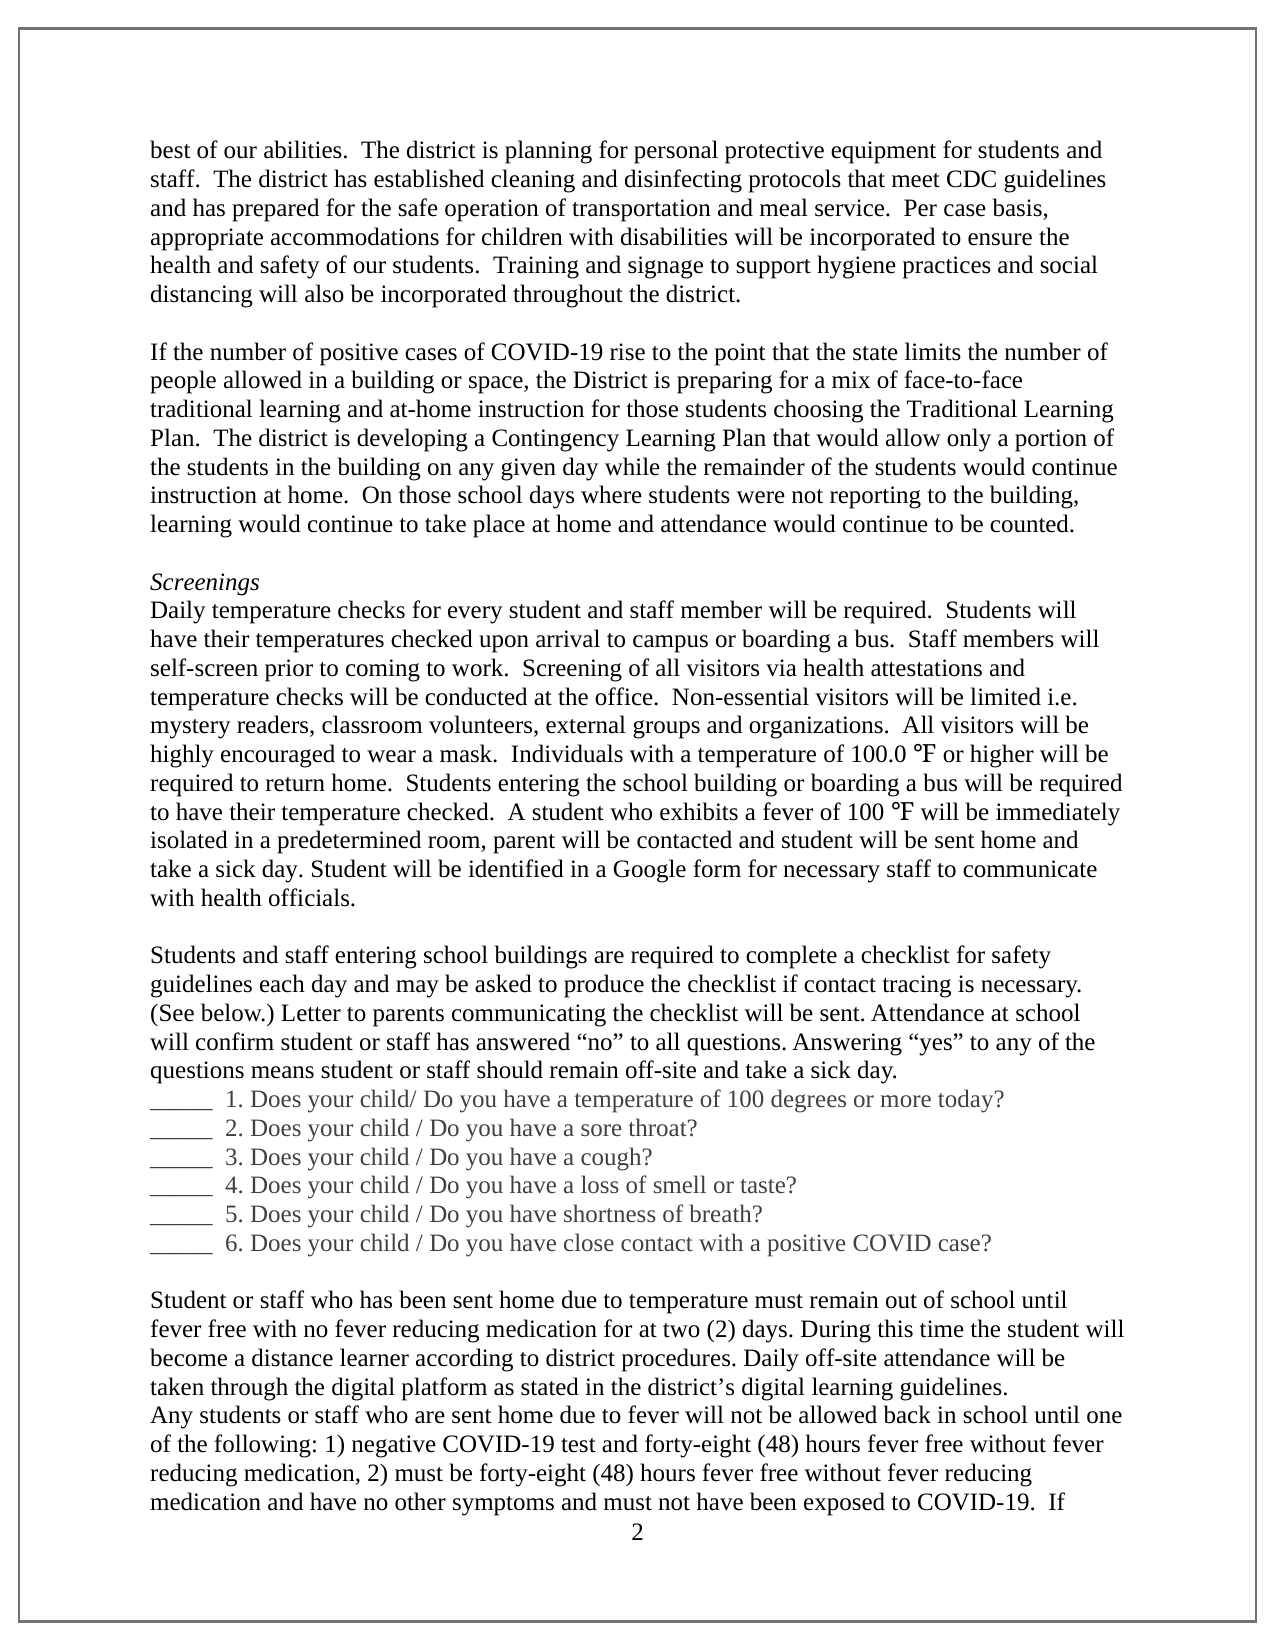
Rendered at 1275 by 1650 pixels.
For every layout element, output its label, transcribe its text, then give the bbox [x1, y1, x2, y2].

text Screenings [150, 567, 1125, 595]
text _____ 5. Does your child / Do you have shortness of breath? [150, 1199, 1125, 1228]
text Student or staff who has been sent home due to temperature must remain out of school until fever free with no fever reducing medication for at two (2) days. During this time the student will become a distance learner according to district procedures. Daily off-site attendance will be taken through the digital platform as stated in the district’s digital learning guidelines. [150, 1285, 1125, 1400]
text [150, 1400, 1125, 1515]
text _____ 3. Does your child / Do you have a cough? [150, 1142, 1125, 1170]
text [150, 135, 1125, 308]
text Daily temperature checks for every student and staff member will be required. Students will have their temperatures checked upon arrival to campus or boarding a bus. Staff members will self-screen prior to coming to work. Screening of all visitors via health attestations and temperature checks will be conducted at the office. Non-essential visitors will be limited i.e. mystery readers, classroom volunteers, external groups and organizations. All visitors will be highly encouraged to wear a mask. Individuals with a temperature of 100.0 ℉ or higher will be required to return home. Students entering the school building or boarding a bus will be required to have their temperature checked. A student who exhibits a fever of 100 ℉ will be immediately isolated in a predetermined room, parent will be contacted and student will be sent home and take a sick day. Student will be identified in a Google form for necessary staff to communicate with health officials. [150, 595, 1125, 912]
text _____ 4. Does your child / Do you have a loss of smell or taste? [150, 1170, 1125, 1199]
text If the number of positive cases of COVID-19 rise to the point that the state limits the number of people allowed in a building or space, the District is preparing for a mix of face-to-face traditional learning and at-home instruction for those students choosing the Traditional Learning Plan. The district is developing a Contingency Learning Plan that would allow only a portion of the students in the building on any given day while the remainder of the students would continue instruction at home. On those school days where students were not reporting to the building, learning would continue to take place at home and attendance would continue to be counted. [150, 337, 1125, 538]
text _____ 2. Does your child / Do you have a sore throat? [150, 1113, 1125, 1142]
text _____ 1. Does your child/ Do you have a temperature of 100 degrees or more today? [150, 1084, 1125, 1113]
text Students and staff entering school buildings are required to complete a checklist for safety guidelines each day and may be asked to produce the checklist if contact tracing is necessary. (See below.) Letter to parents communicating the checklist will be sent. Attendance at school will confirm student or staff has answered “no” to all questions. Answering “yes” to any of the questions means student or staff should remain off-site and take a sick day. [150, 940, 1125, 1084]
text _____ 6. Does your child / Do you have close contact with a positive COVID case? [150, 1228, 1125, 1257]
